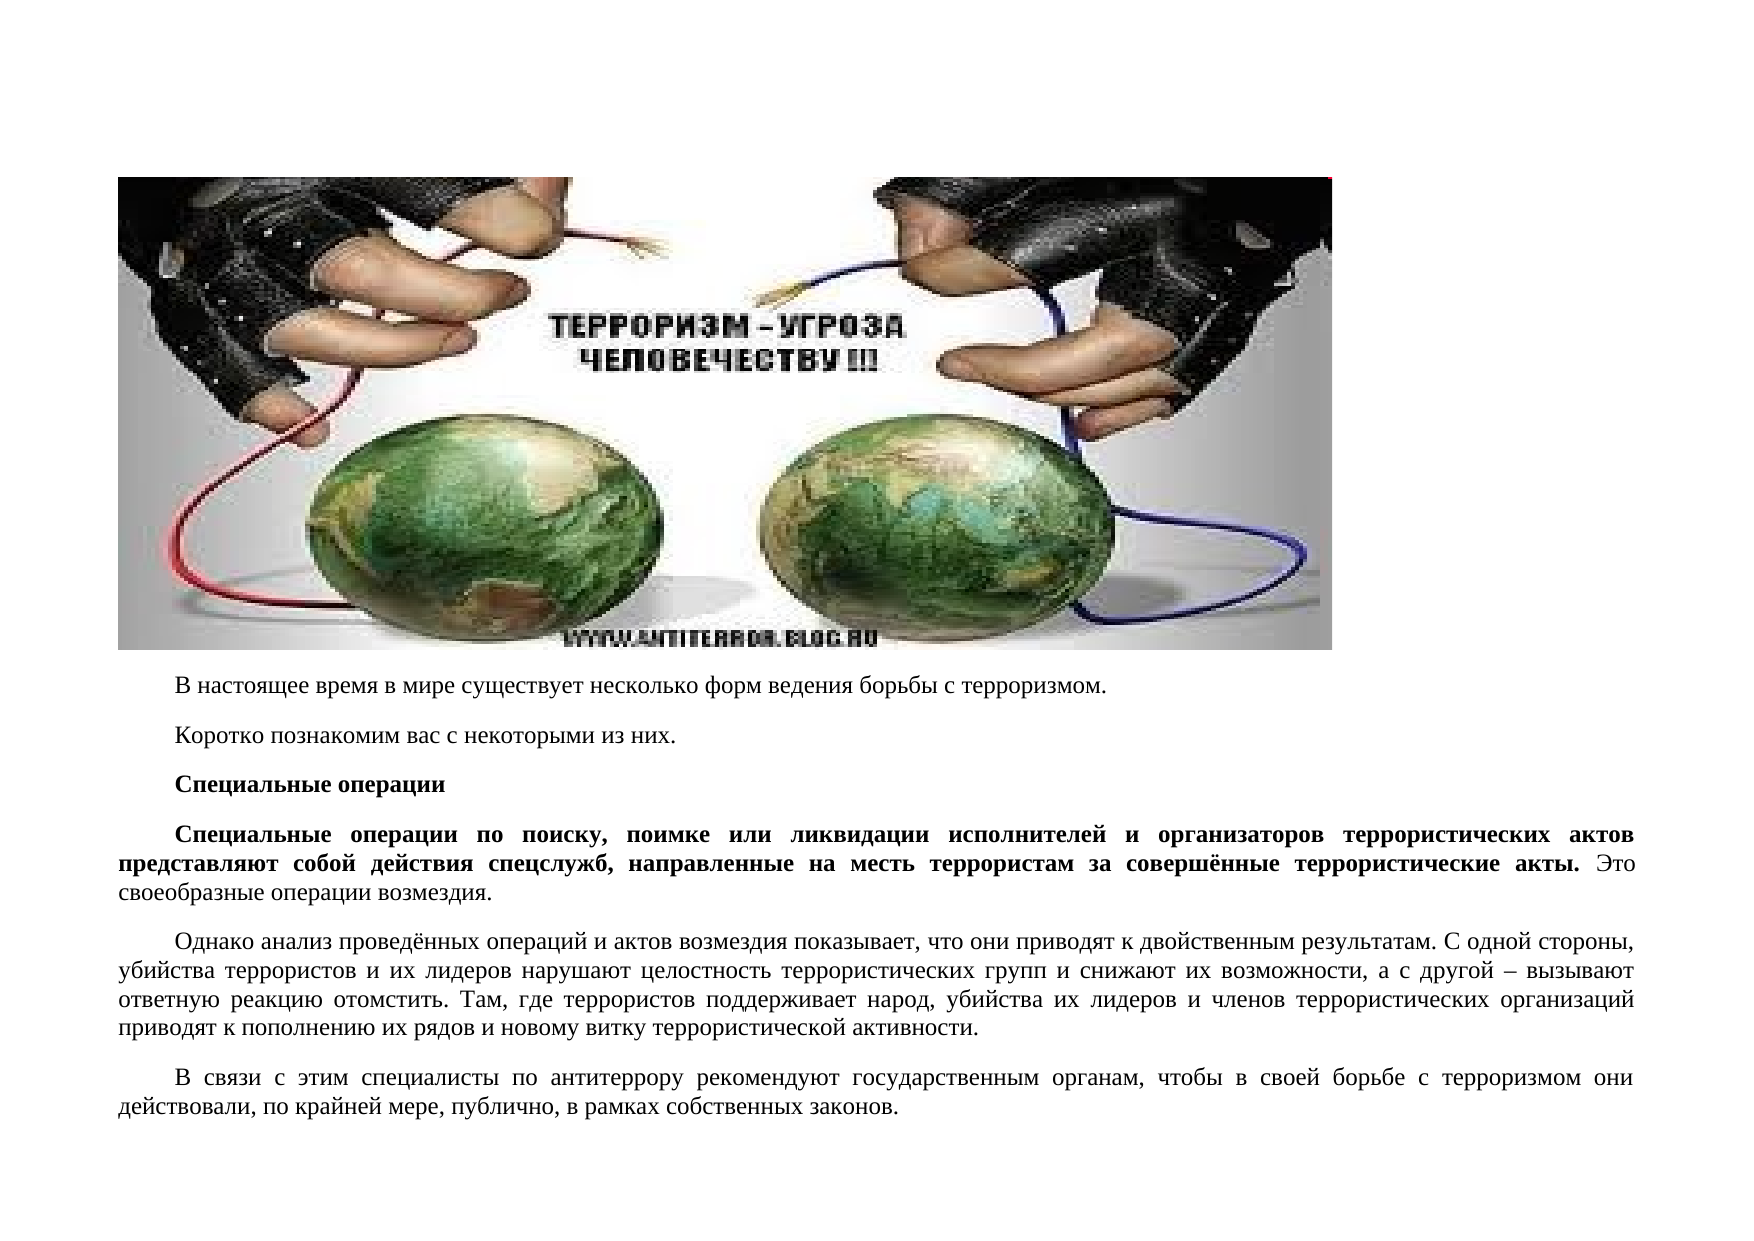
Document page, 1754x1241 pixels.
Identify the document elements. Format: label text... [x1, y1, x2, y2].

text Специальные операции [118, 769, 1636, 798]
text Однако анализ проведённых операций и актов возмездия показывает, что они приводят к двойственным результатам. С одной стороны, убийства террористов и их лидеров нарушают целостность террористических групп и снижают их возможности, а с другой – вызывают ответную реакцию отомстить. Там, где террористов поддерживает народ, убийства их лидеров и членов террористических организаций приводят к пополнению их рядов и новому витку террористической активности. [118, 926, 1636, 1041]
text Коротко познакомим вас с некоторыми из них. [118, 720, 1636, 749]
text Специальные операции по поиску, поимке или ликвидации исполнителей и организаторов террористических актов представляют собой действия спецслужб, направленные на месть террористам за совершённые террористические акты. Это своеобразные операции возмездия. [118, 819, 1636, 905]
text В настоящее время в мире существует несколько форм ведения борьбы с терроризмом. [118, 670, 1636, 699]
picture [118, 177, 1333, 650]
text В связи с этим специалисты по антитеррору рекомендуют государственным органам, чтобы в своей борьбе с терроризмом они действовали, по крайней мере, публично, в рамках собственных законов. [118, 1062, 1636, 1119]
